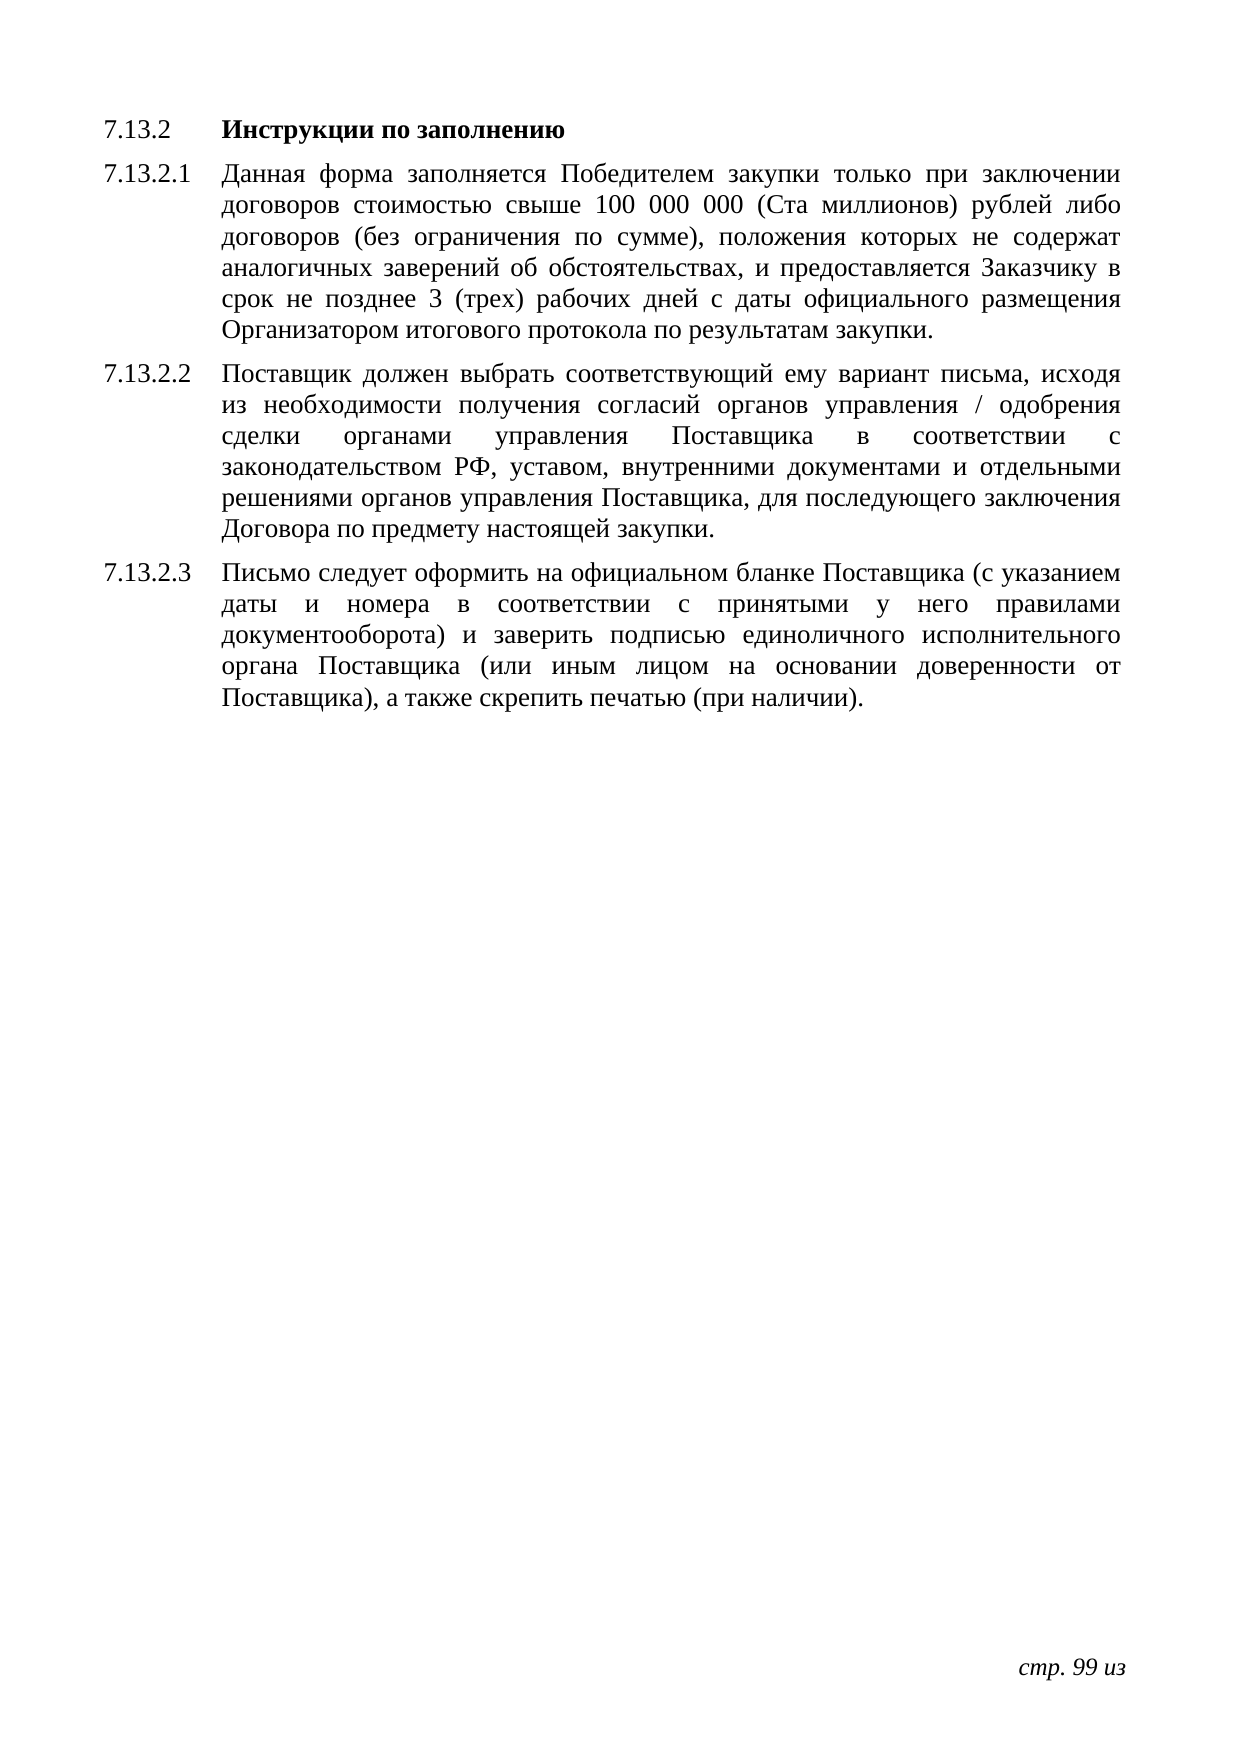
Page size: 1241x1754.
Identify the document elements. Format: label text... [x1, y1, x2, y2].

list Поставщик должен выбрать соответствующий ему вариант письма, исходя из необходимости получения согласий органов управления / одобрения сделки органами управления Поставщика в соответствии с законодательством РФ, уставом, внутренними документами и отдельными решениями органов управления Поставщика, для последующего заключения Договора по предмету настоящей закупки. [103, 357, 1122, 543]
list Данная форма заполняется Победителем закупки только при заключении договоров стоимостью свыше 100 000 000 (Ста миллионов) рублей либо договоров (без ограничения по сумме), положения которых не содержат аналогичных заверений об обстоятельствах, и предоставляется Заказчику в срок не позднее 3 (трех) рабочих дней с даты официального размещения Организатором итогового протокола по результатам закупки. [103, 157, 1122, 344]
list Письмо следует оформить на официальном бланке Поставщика (с указанием даты и номера в соответствии с принятыми у него правилами документооборота) и заверить подписью единоличного исполнительного органа Поставщика (или иным лицом на основании доверенности от Поставщика), а также скрепить печатью (при наличии). [103, 556, 1122, 712]
list Инструкции по заполнению [103, 114, 1122, 145]
